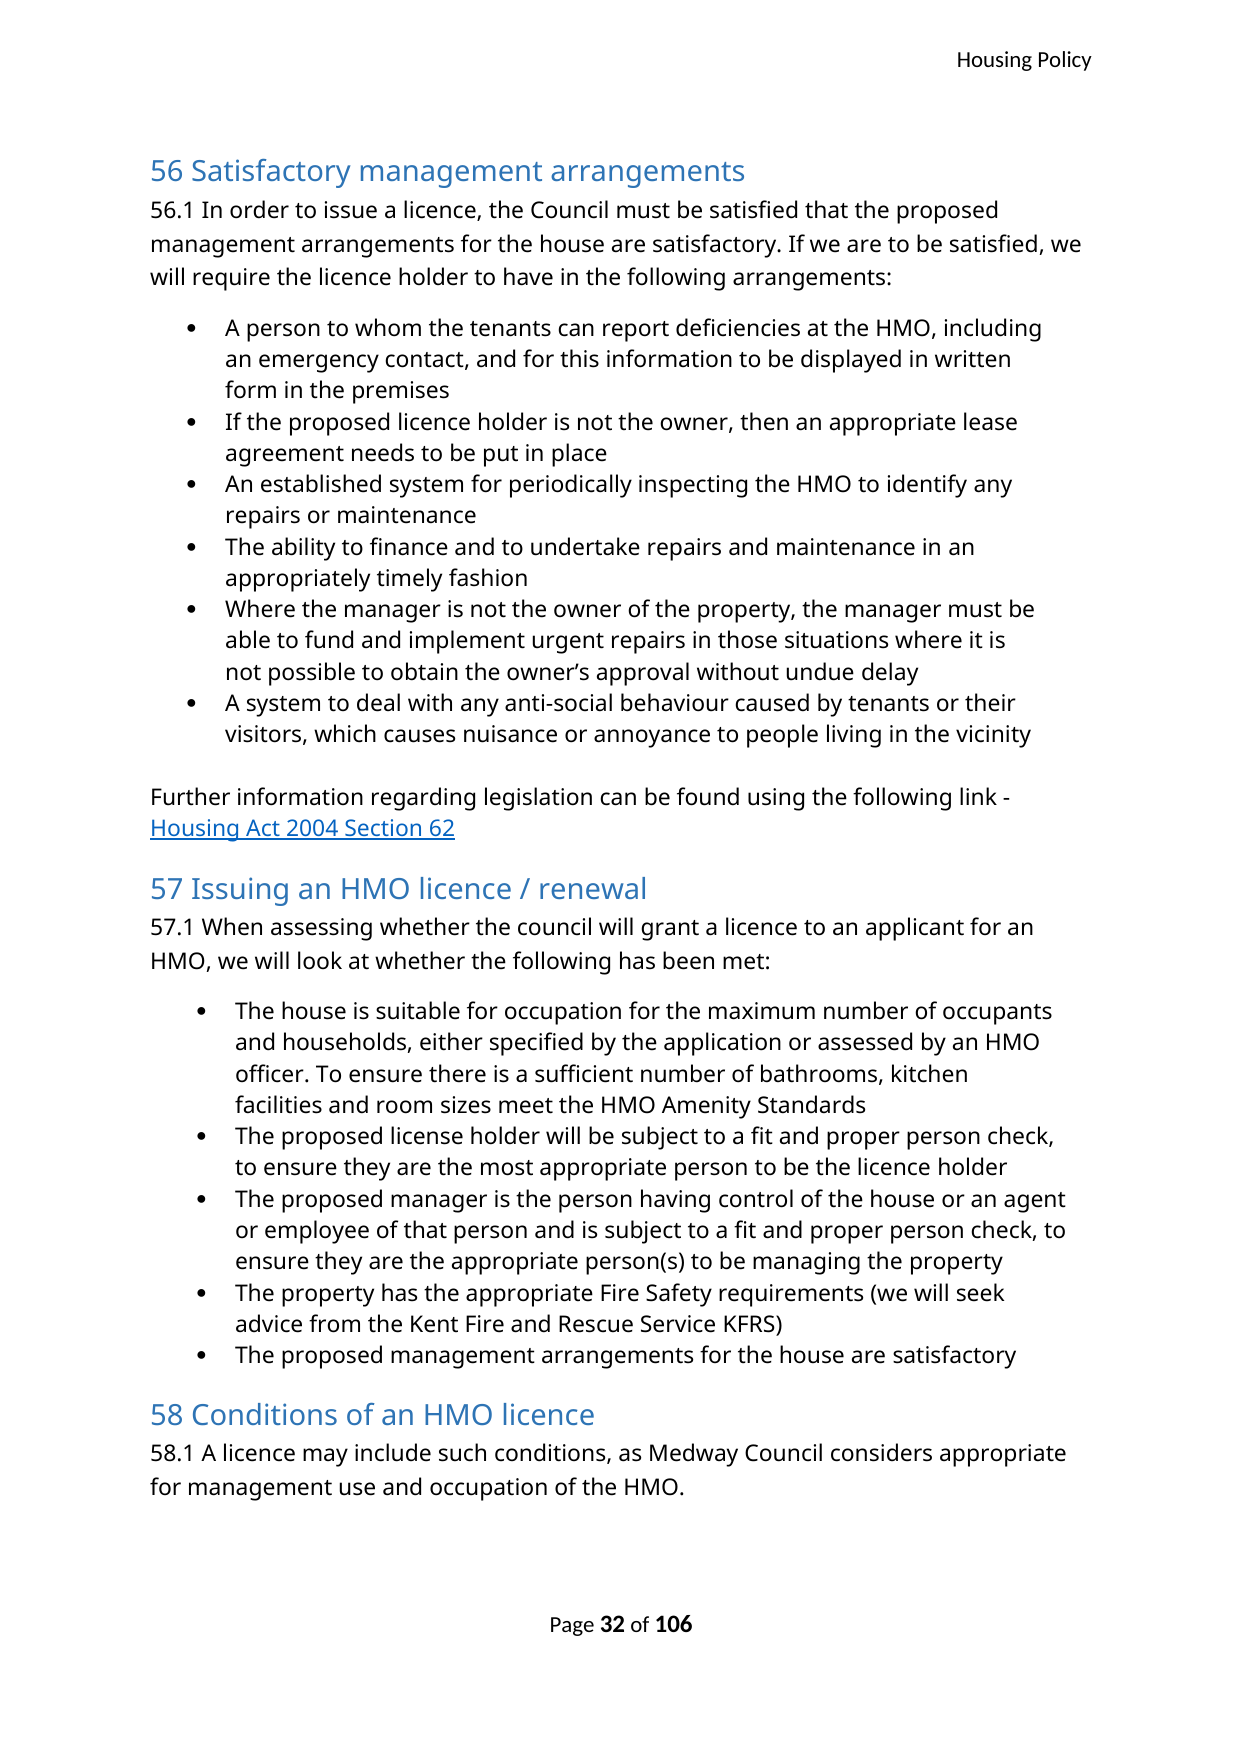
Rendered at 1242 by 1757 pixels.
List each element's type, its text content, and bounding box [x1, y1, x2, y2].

text 58.1 A licence may include such conditions, as Medway Council considers appropriate for management use and occupation of the HMO. [150, 1437, 1092, 1502]
list The proposed management arrangements for the house are satisfactory [197, 1339, 1092, 1369]
text Housing Act 2004 Section 62 [150, 812, 1049, 843]
list Where the manager is not the owner of the property, the manager must be able to fund and implement urgent repairs in those situations where it is not possible to obtain the owner’s approval without undue delay [187, 593, 1043, 687]
text 56.1 In order to issue a licence, the Council must be satisfied that the proposed management arrangements for the house are satisfactory. If we are to be satisfied, we will require the licence holder to have in the following arrangements: [150, 194, 1092, 293]
subtitle 56 Satisfactory management arrangements [150, 150, 1092, 190]
text 57.1 When assessing whether the council will grant a licence to an applicant for an HMO, we will look at whether the following has been met: [150, 911, 1092, 976]
subtitle 58 Conditions of an HMO licence [150, 1394, 1092, 1434]
list The house is suitable for occupation for the maximum number of occupants and households, either specified by the application or assessed by an HMO officer. To ensure there is a sufficient number of bathrooms, kitchen facilities and room sizes meet the HMO Amenity Standards [197, 995, 1056, 1120]
list A system to deal with any anti-social behaviour caused by tenants or their visitors, which causes nuisance or annoyance to people living in the vicinity [187, 687, 1049, 749]
list If the proposed licence holder is not the owner, then an appropriate lease agreement needs to be put in place [187, 406, 1021, 468]
list A person to whom the tenants can report deficiencies at the HMO, including an emergency contact, and for this information to be displayed in written form in the premises [187, 312, 1065, 406]
list The proposed license holder will be subject to a fit and proper person check, to ensure they are the most appropriate person to be the licence holder [197, 1120, 1056, 1182]
list The property has the appropriate Fire Safety requirements (we will seek advice from the Kent Fire and Rescue Service KFRS) [197, 1277, 1005, 1339]
list The proposed manager is the person having control of the house or an agent or employee of that person and is subject to a fit and proper person check, to ensure they are the appropriate person(s) to be managing the property [197, 1182, 1075, 1276]
list An established system for periodically inspecting the HMO to identify any repairs or maintenance [187, 468, 1018, 531]
text Further information regarding legislation can be found using the following link - [150, 781, 1049, 812]
list The ability to finance and to undertake repairs and maintenance in an appropriately timely fashion [187, 531, 978, 593]
subtitle 57 Issuing an HMO licence / renewal [150, 868, 1092, 908]
